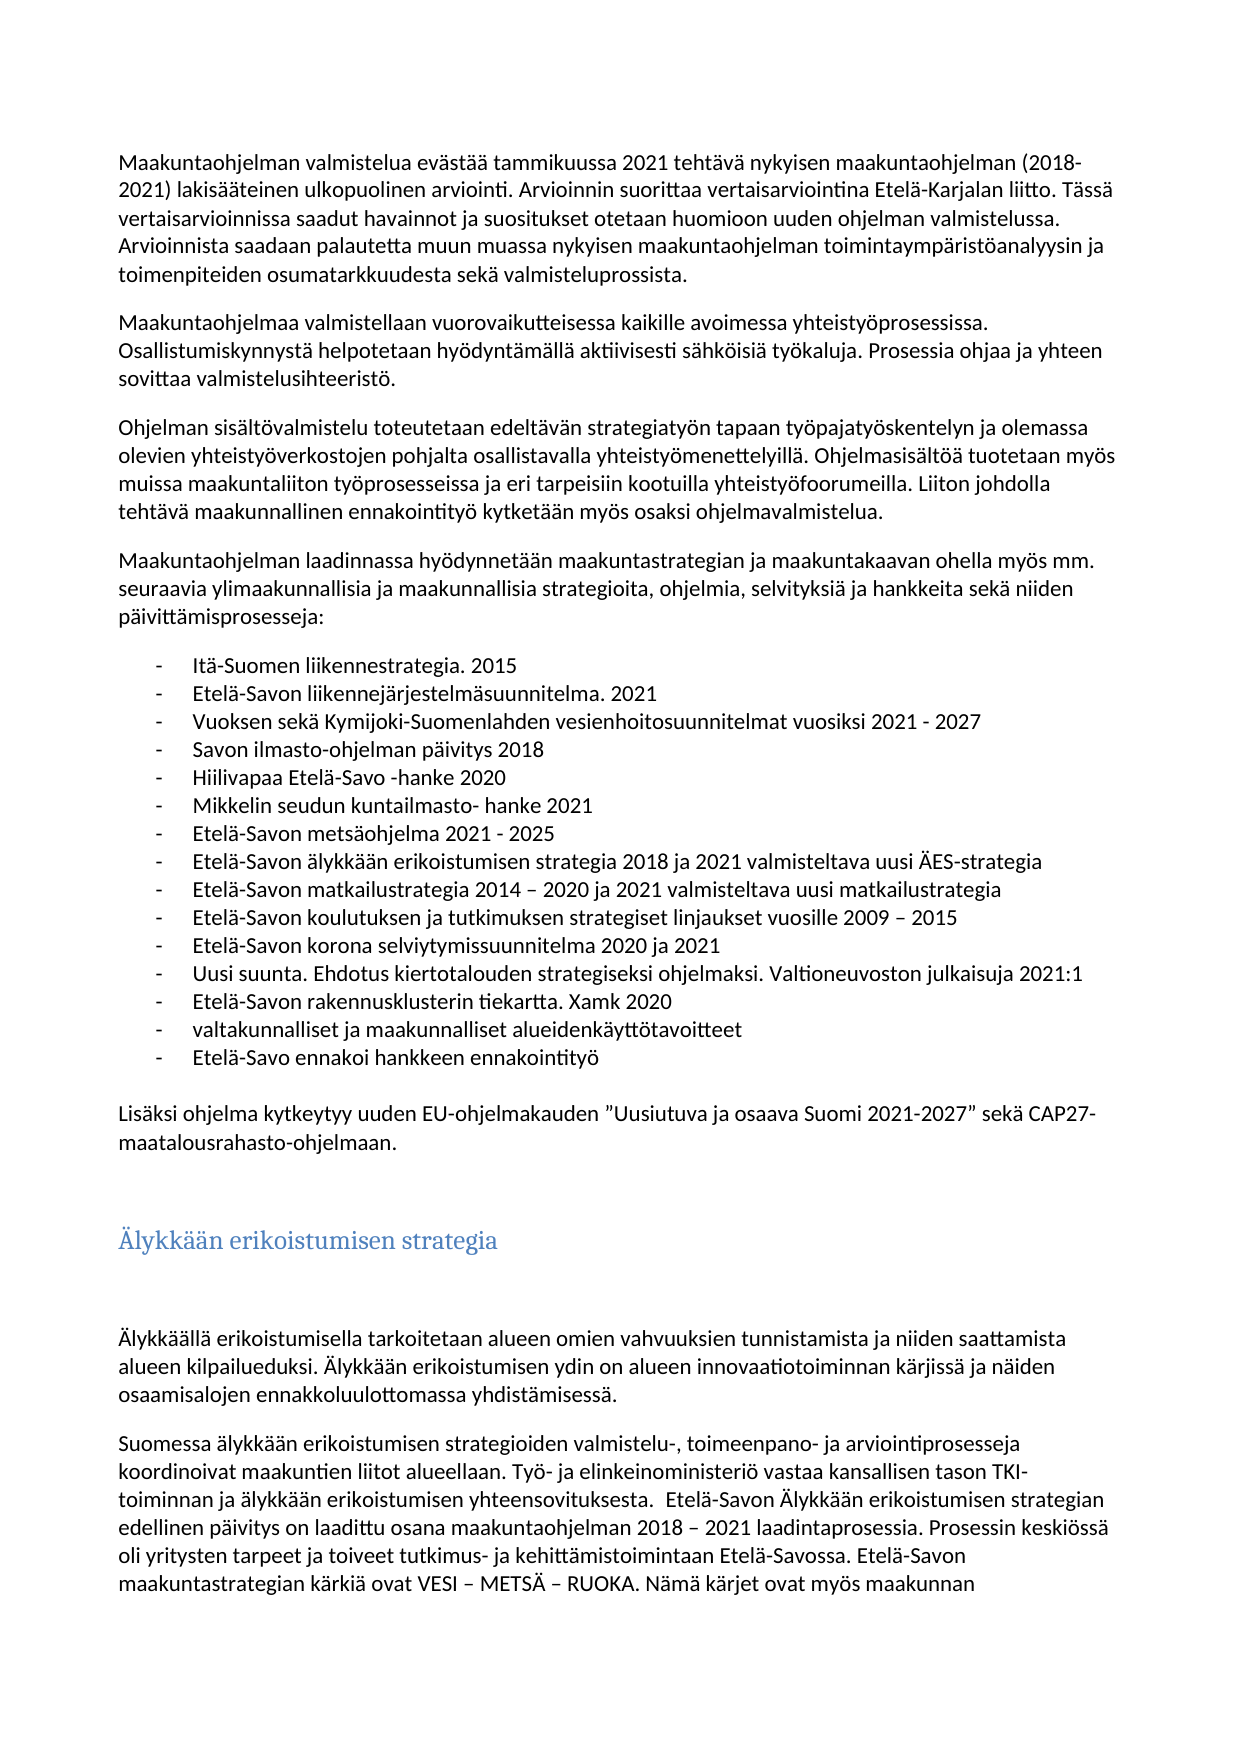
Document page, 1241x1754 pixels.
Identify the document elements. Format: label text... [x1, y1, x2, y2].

text Älykkäällä erikoistumisella tarkoitetaan alueen omien vahvuuksien tunnistamista ja niiden saattamista alueen kilpailueduksi. Älykkään erikoistumisen ydin on alueen innovaatiotoiminnan kärjissä ja näiden osaamisalojen ennakkoluulottomassa yhdistämisessä. [118, 1324, 1122, 1408]
list Etelä-Savon koulutuksen ja tutkimuksen strategiset linjaukset vuosille 2009 – 2015 [155, 903, 1122, 931]
list Etelä-Savo ennakoi hankkeen ennakointityö [155, 1043, 1122, 1072]
list Etelä-Savon korona selviytymissuunnitelma 2020 ja 2021 [155, 931, 1122, 959]
list Uusi suunta. Ehdotus kiertotalouden strategiseksi ohjelmaksi. Valtioneuvoston julkaisuja 2021:1 [155, 959, 1122, 987]
text Maakuntaohjelman valmistelua evästää tammikuussa 2021 tehtävä nykyisen maakuntaohjelman (2018-2021) lakisääteinen ulkopuolinen arviointi. Arvioinnin suorittaa vertaisarviointina Etelä-Karjalan liitto. Tässä vertaisarvioinnissa saadut havainnot ja suositukset otetaan huomioon uuden ohjelman valmistelussa. Arvioinnista saadaan palautetta muun muassa nykyisen maakuntaohjelman toimintaympäristöanalyysin ja toimenpiteiden osumatarkkuudesta sekä valmisteluprossista. [118, 148, 1122, 288]
list Hiilivapaa Etelä-Savo -hanke 2020 [155, 763, 1122, 791]
subtitle Älykkään erikoistumisen strategia [118, 1225, 1122, 1256]
list Etelä-Savon rakennusklusterin tiekartta. Xamk 2020 [155, 987, 1122, 1016]
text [118, 1429, 1122, 1597]
list valtakunnalliset ja maakunnalliset alueidenkäyttötavoitteet [155, 1016, 1122, 1043]
list Etelä-Savon liikennejärjestelmäsuunnitelma. 2021 [155, 679, 1122, 707]
list Etelä-Savon matkailustrategia 2014 – 2020 ja 2021 valmisteltava uusi matkailustrategia [155, 875, 1122, 903]
text Maakuntaohjelmaa valmistellaan vuorovaikutteisessa kaikille avoimessa yhteistyöprosessissa. Osallistumiskynnystä helpotetaan hyödyntämällä aktiivisesti sähköisiä työkaluja. Prosessia ohjaa ja yhteen sovittaa valmistelusihteeristö. [118, 308, 1122, 393]
text Lisäksi ohjelma kytkeytyy uuden EU-ohjelmakauden ”Uusiutuva ja osaava Suomi 2021-2027” sekä CAP27- maatalousrahasto-ohjelmaan. [118, 1099, 1122, 1156]
list Mikkelin seudun kuntailmasto- hanke 2021 [155, 791, 1122, 819]
text Maakuntaohjelman laadinnassa hyödynnetään maakuntastrategian ja maakuntakaavan ohella myös mm. seuraavia ylimaakunnallisia ja maakunnallisia strategioita, ohjelmia, selvityksiä ja hankkeita sekä niiden päivittämisprosesseja: [118, 546, 1122, 630]
text Ohjelman sisältövalmistelu toteutetaan edeltävän strategiatyön tapaan työpajatyöskentelyn ja olemassa olevien yhteistyöverkostojen pohjalta osallistavalla yhteistyömenettelyillä. Ohjelmasisältöä tuotetaan myös muissa maakuntaliiton työprosesseissa ja eri tarpeisiin kootuilla yhteistyöfoorumeilla. Liiton johdolla tehtävä maakunnallinen ennakointityö kytketään myös osaksi ohjelmavalmistelua. [118, 413, 1122, 526]
list Itä-Suomen liikennestrategia. 2015 [155, 651, 1122, 679]
list Etelä-Savon metsäohjelma 2021 - 2025 [155, 819, 1122, 847]
list Etelä-Savon älykkään erikoistumisen strategia 2018 ja 2021 valmisteltava uusi ÄES-strategia [155, 847, 1122, 875]
list Savon ilmasto-ohjelman päivitys 2018 [155, 735, 1122, 763]
list Vuoksen sekä Kymijoki-Suomenlahden vesienhoitosuunnitelmat vuosiksi 2021 - 2027 [155, 707, 1122, 735]
